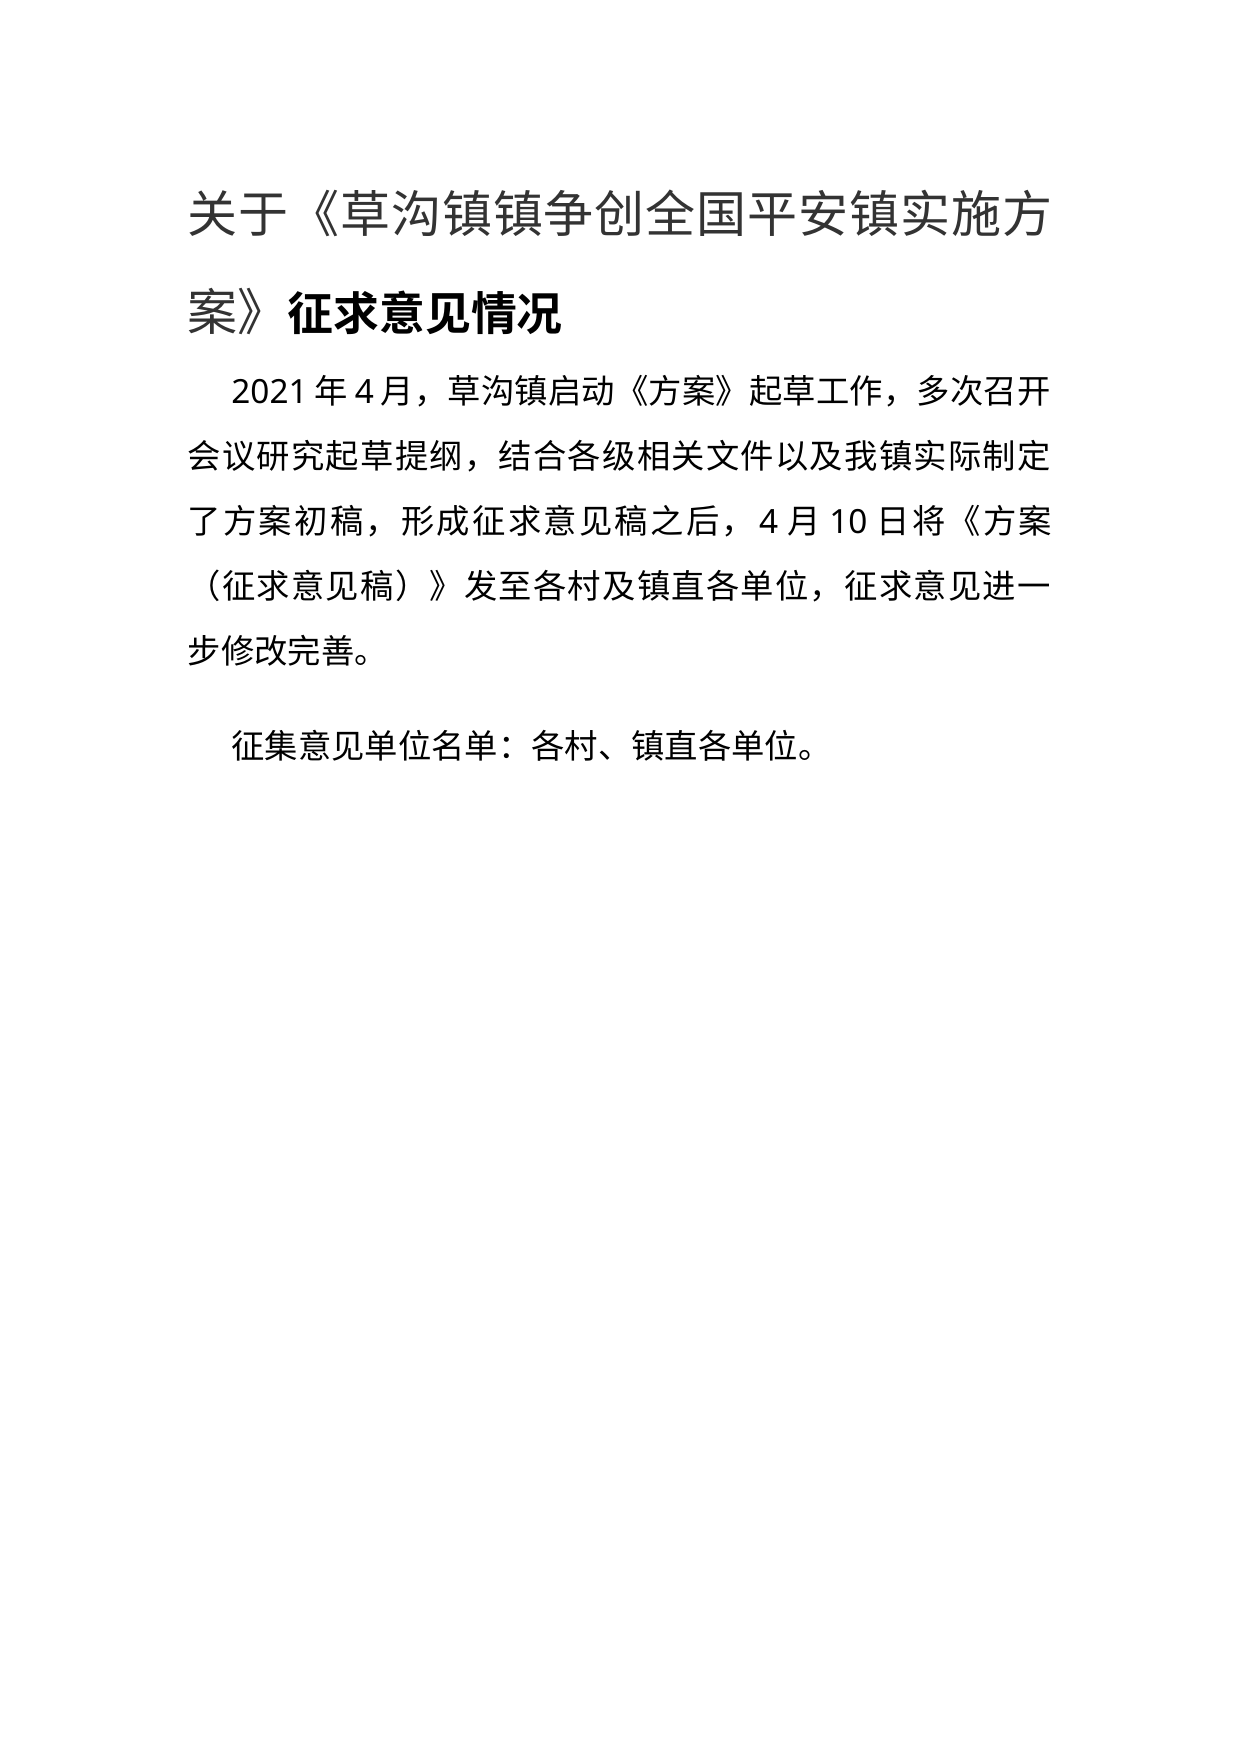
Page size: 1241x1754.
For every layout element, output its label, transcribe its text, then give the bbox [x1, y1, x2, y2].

subtitle 关于《草沟镇镇争创全国平安镇实施方案》征求意见情况 [187, 162, 1053, 357]
text 2021年4月，草沟镇启动《方案》起草工作，多次召开会议研究起草提纲，结合各级相关文件以及我镇实际制定了方案初稿，形成征求意见稿之后，4月10日将《方案（征求意见稿）》发至各村及镇直各单位，征求意见进一步修改完善。 [187, 357, 1053, 682]
text 征集意见单位名单：各村、镇直各单位。 [187, 711, 1053, 776]
